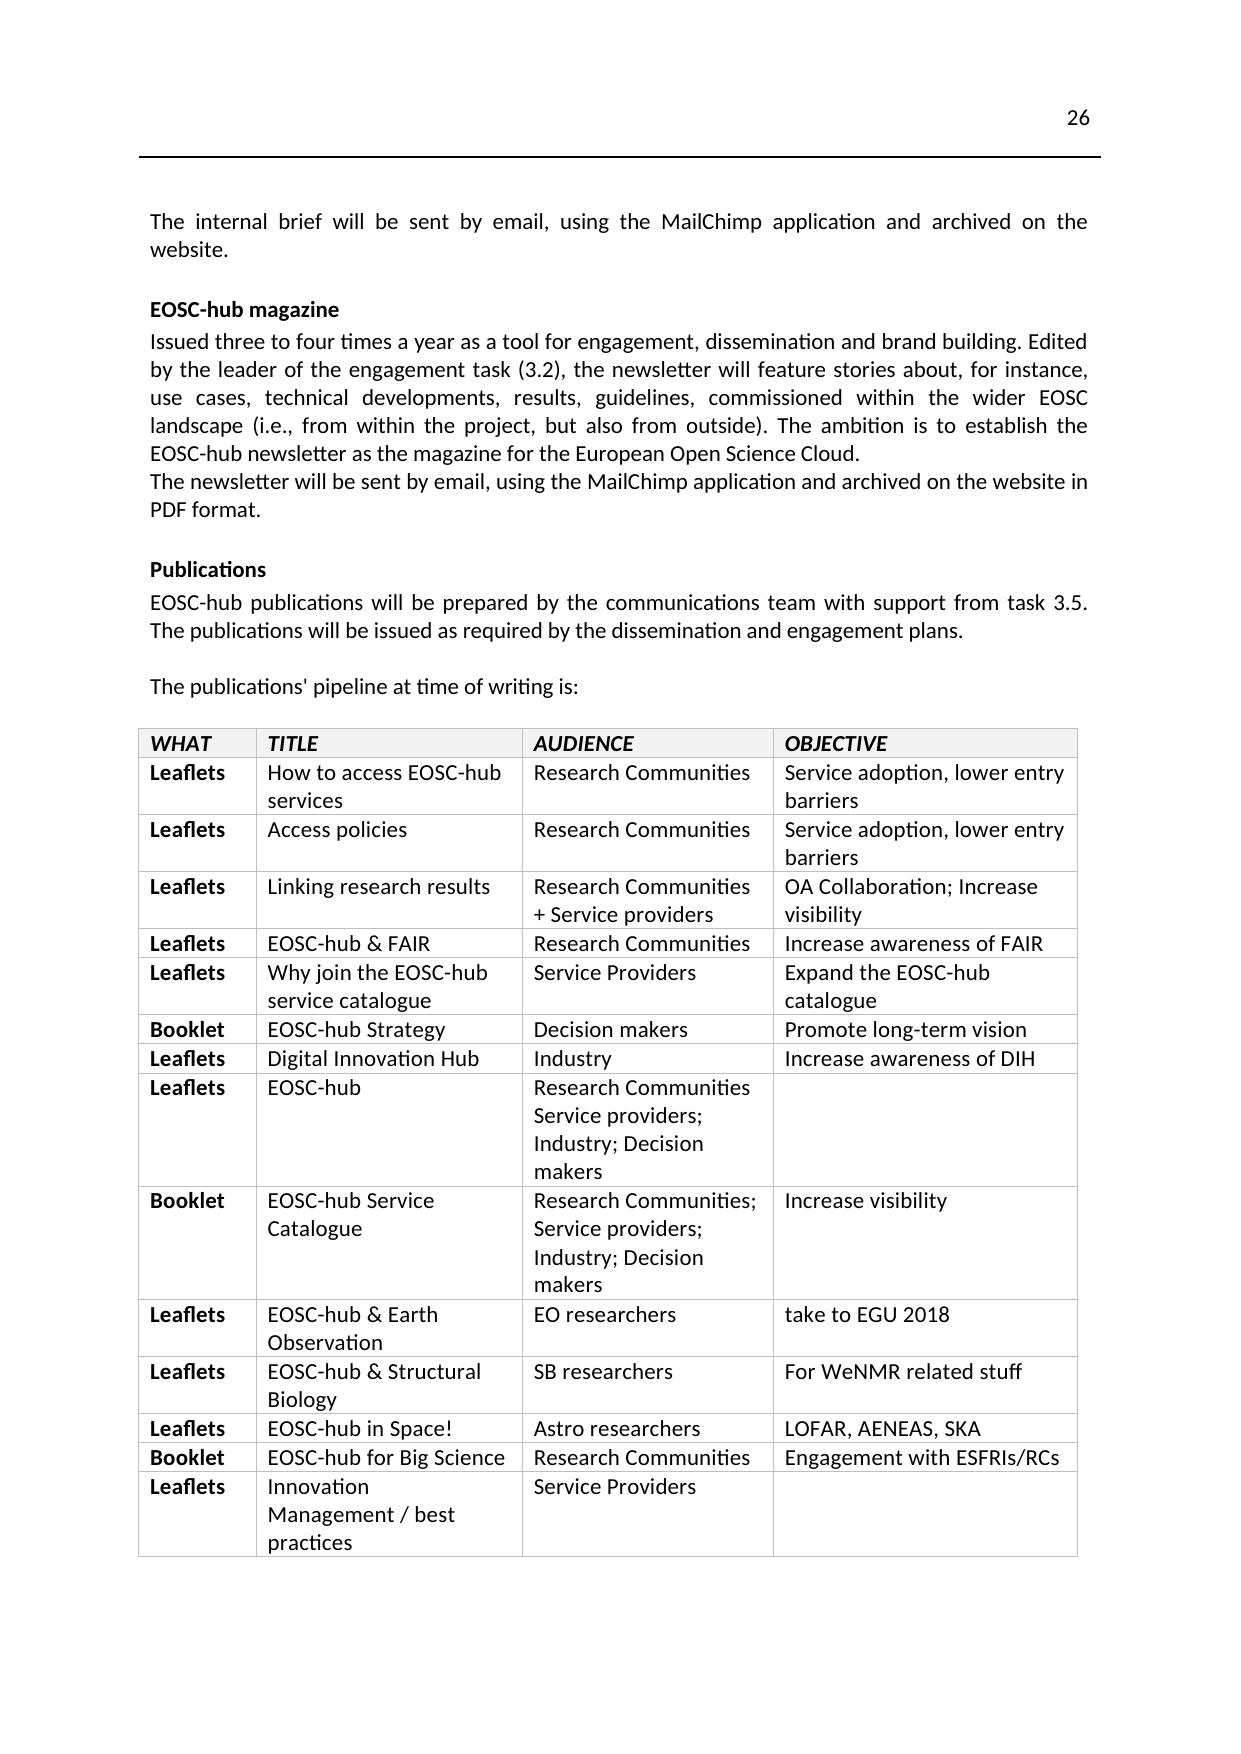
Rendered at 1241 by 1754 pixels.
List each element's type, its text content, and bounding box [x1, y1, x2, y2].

table_cell Research Communities [523, 758, 773, 814]
table_cell Leaflets [139, 1357, 256, 1413]
table_cell Booklet [139, 1187, 256, 1299]
table_cell Digital Innovation Hub [257, 1044, 522, 1072]
table_cell Leaflets [139, 1074, 256, 1186]
table_cell Leaflets [139, 1472, 256, 1556]
table_cell Leaflets [139, 872, 256, 928]
table_cell Engagement with ESFRIs/RCs [774, 1443, 1077, 1471]
table_cell Booklet [139, 1015, 256, 1043]
table_cell Service Providers [523, 1472, 773, 1556]
text EOSC-hub publications will be prepared by the communications team with support from task 3.5. The publications will be issued as required by the dissemination and engagement plans. [150, 588, 1090, 644]
table_cell OA Collaboration; Increase visibility [774, 872, 1077, 928]
table_cell Research Communities [523, 1443, 773, 1471]
table_header WHAT [139, 729, 256, 757]
table_cell take to EGU 2018 [774, 1300, 1077, 1356]
text Publications [150, 556, 1090, 583]
table_cell [774, 1472, 1077, 1556]
table_cell LOFAR, AENEAS, SKA [774, 1414, 1077, 1442]
text The internal brief will be sent by email, using the MailChimp application and archived on the website. [150, 207, 1090, 263]
text The newsletter will be sent by email, using the MailChimp application and archived on the website in PDF format. [150, 467, 1090, 523]
table_cell EOSC-hub in Space! [257, 1414, 522, 1442]
table_cell EOSC-hub & FAIR [257, 929, 522, 957]
table_cell Research Communities [523, 815, 773, 871]
text Issued three to four times a year as a tool for engagement, dissemination and brand building. Edited by the leader of the engagement task (3.2), the newsletter will feature stories about, for instance, use cases, technical developments, results, guidelines, commissioned within the wider EOSC landscape (i.e., from within the project, but also from outside). The ambition is to establish the EOSC-hub newsletter as the magazine for the European Open Science Cloud. [150, 327, 1090, 467]
table_header AUDIENCE [523, 729, 773, 757]
table_cell Leaflets [139, 958, 256, 1014]
table_cell EOSC-hub [257, 1074, 522, 1186]
table_cell Industry [523, 1044, 773, 1072]
table_cell EOSC-hub & Earth Observation [257, 1300, 522, 1356]
table_cell Decision makers [523, 1015, 773, 1043]
text EOSC-hub magazine [150, 295, 1090, 323]
table_cell Why join the EOSC-hub service catalogue [257, 958, 522, 1014]
table_cell Leaflets [139, 929, 256, 957]
table_cell Innovation Management / best practices [257, 1472, 522, 1556]
table_cell Expand the EOSC-hub catalogue [774, 958, 1077, 1014]
table_cell Access policies [257, 815, 522, 871]
table_cell Research Communities; Service providers; Industry; Decision makers [523, 1187, 773, 1299]
table_cell EOSC-hub & Structural Biology [257, 1357, 522, 1413]
table_cell Leaflets [139, 815, 256, 871]
table_cell Leaflets [139, 1300, 256, 1356]
table_cell How to access EOSC-hub services [257, 758, 522, 814]
table_header OBJECTIVE [774, 729, 1077, 757]
table_cell Astro researchers [523, 1414, 773, 1442]
table_cell SB researchers [523, 1357, 773, 1413]
table_cell Service Providers [523, 958, 773, 1014]
table_cell Leaflets [139, 1044, 256, 1072]
table_cell Promote long-term vision [774, 1015, 1077, 1043]
table_cell Increase visibility [774, 1187, 1077, 1299]
text The publications' pipeline at time of writing is: [150, 672, 1090, 700]
table_cell Linking research results [257, 872, 522, 928]
table_cell EOSC-hub Service Catalogue [257, 1187, 522, 1299]
table_cell EOSC-hub Strategy [257, 1015, 522, 1043]
table_cell Increase awareness of FAIR [774, 929, 1077, 957]
table_cell Increase awareness of DIH [774, 1044, 1077, 1072]
table_cell Service adoption, lower entry barriers [774, 815, 1077, 871]
table_cell Service adoption, lower entry barriers [774, 758, 1077, 814]
table_cell Leaflets [139, 1414, 256, 1442]
table_cell Booklet [139, 1443, 256, 1471]
table_cell Research Communities [523, 929, 773, 957]
table_cell Leaflets [139, 758, 256, 814]
table_cell For WeNMR related stuff [774, 1357, 1077, 1413]
table_cell EO researchers [523, 1300, 773, 1356]
table_cell EOSC-hub for Big Science [257, 1443, 522, 1471]
table_cell [774, 1074, 1077, 1186]
table_cell Research Communities + Service providers [523, 872, 773, 928]
table_cell Research Communities Service providers; Industry; Decision makers [523, 1074, 773, 1186]
table_header TITLE [257, 729, 522, 757]
